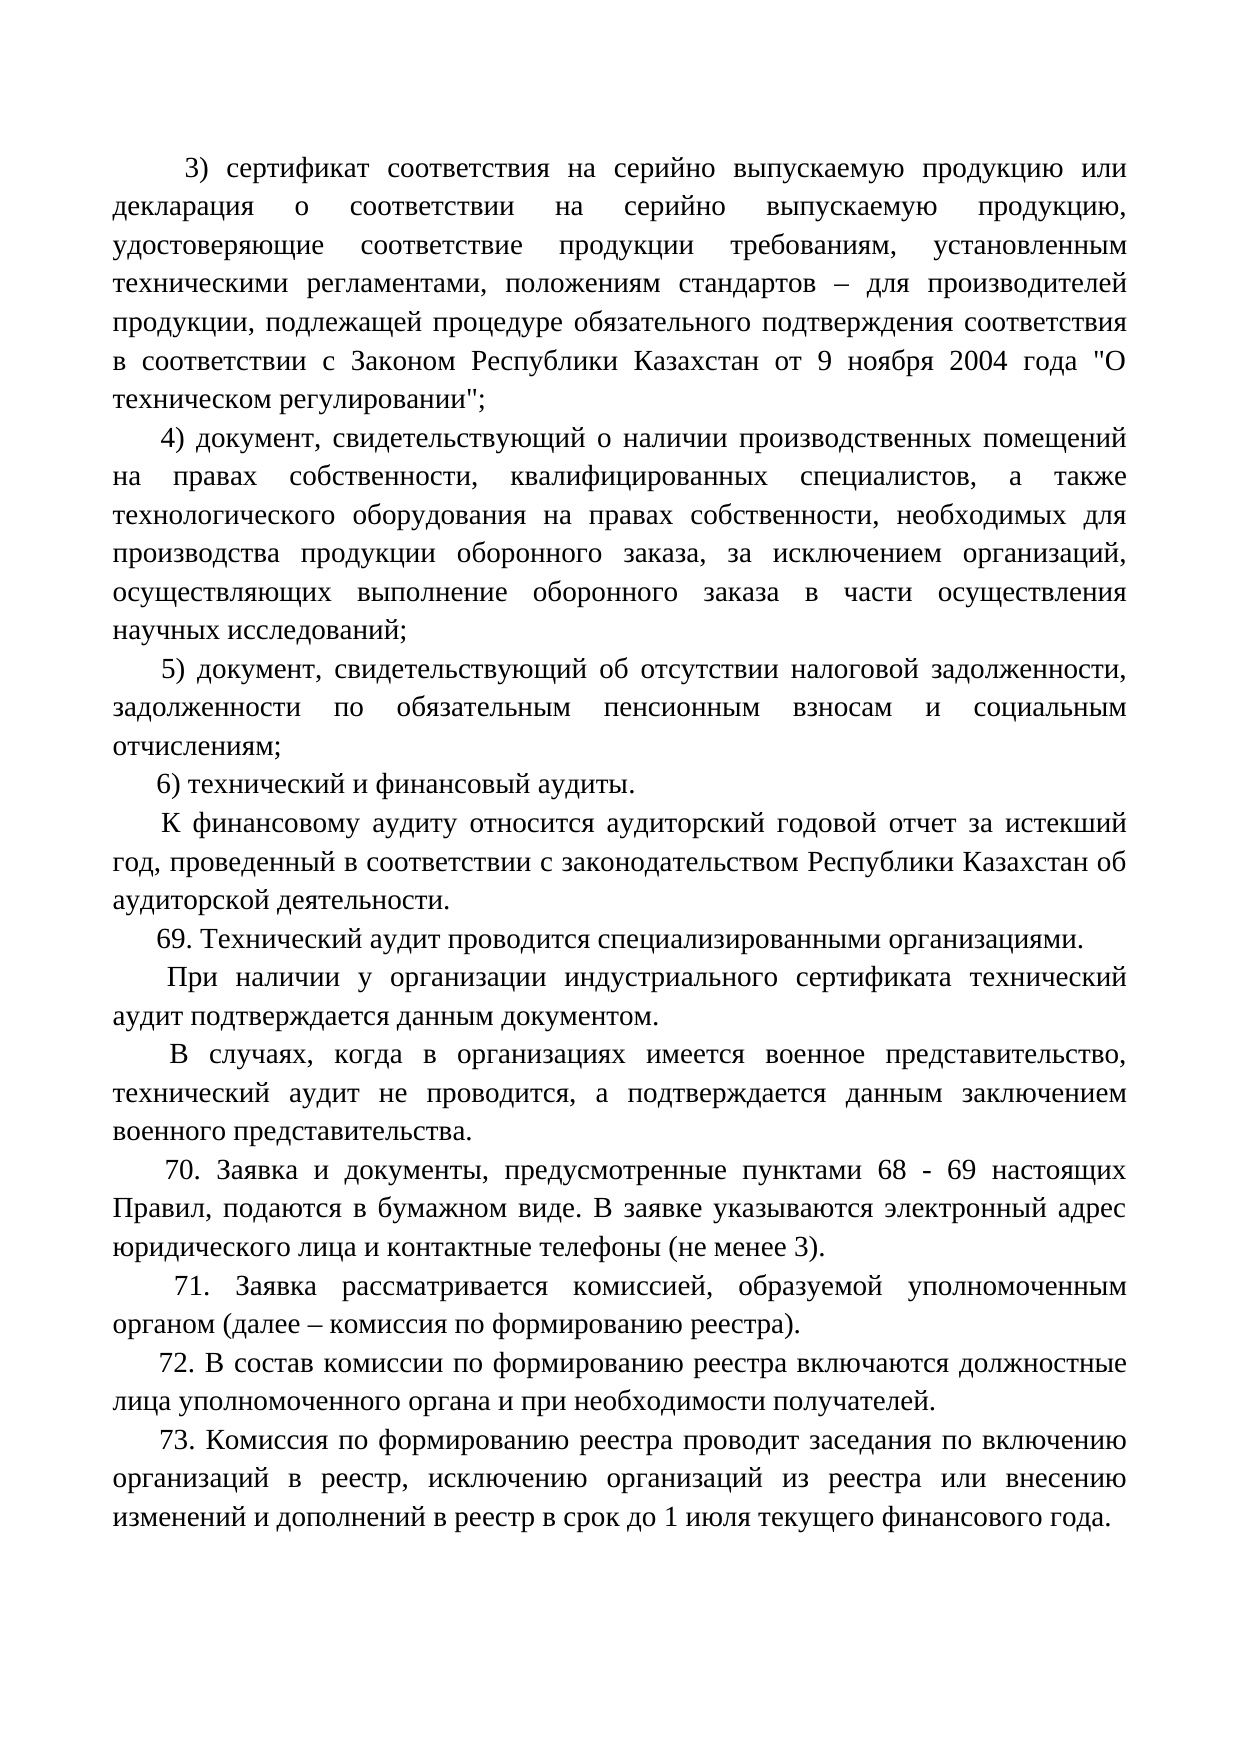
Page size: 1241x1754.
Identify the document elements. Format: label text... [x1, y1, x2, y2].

text 70. Заявка и документы, предусмотренные пунктами 68 - 69 настоящих Правил, подаются в бумажном виде. В заявке указываются электронный адрес юридического лица и контактные телефоны (не менее 3). [112, 1152, 1128, 1263]
text 3) сертификат соответствия на серийно выпускаемую продукцию или декларация о соответствии на серийно выпускаемую продукцию, удостоверяющие соответствие продукции требованиям, установленным техническими регламентами, положениям стандартов – для производителей продукции, подлежащей процедуре обязательного подтверждения соответствия в соответствии с Законом Республики Казахстан от 9 ноября 2004 года "О техническом регулировании"; [112, 150, 1128, 415]
text 73. Комиссия по формированию реестра проводит заседания по включению организаций в реестр, исключению организаций из реестра или внесению изменений и дополнений в реестр в срок до 1 июля текущего финансового года. [112, 1422, 1128, 1532]
text При наличии у организации индустриального сертификата технический аудит подтверждается данным документом. [112, 959, 1128, 1031]
text 5) документ, свидетельствующий об отсутствии налоговой задолженности, задолженности по обязательным пенсионным взносам и социальным отчислениям; [112, 651, 1128, 762]
text 71. Заявка рассматривается комиссией, образуемой уполномоченным органом (далее – комиссия по формированию реестра). [112, 1268, 1128, 1340]
text 72. В состав комиссии по формированию реестра включаются должностные лица уполномоченного органа и при необходимости получателей. [112, 1345, 1128, 1417]
text 6) технический и финансовый аудиты. [112, 767, 1128, 800]
text В случаях, когда в организациях имеется военное представительство, технический аудит не проводится, а подтверждается данным заключением военного представительства. [112, 1036, 1128, 1147]
text 4) документ, свидетельствующий о наличии производственных помещений на правах собственности, квалифицированных специалистов, а также технологического оборудования на правах собственности, необходимых для производства продукции оборонного заказа, за исключением организаций, осуществляющих выполнение оборонного заказа в части осуществления научных исследований; [112, 420, 1128, 646]
text 69. Технический аудит проводится специализированными организациями. [112, 921, 1128, 954]
text К финансовому аудиту относится аудиторский годовой отчет за истекший год, проведенный в соответствии с законодательством Республики Казахстан об аудиторской деятельности. [112, 805, 1128, 916]
